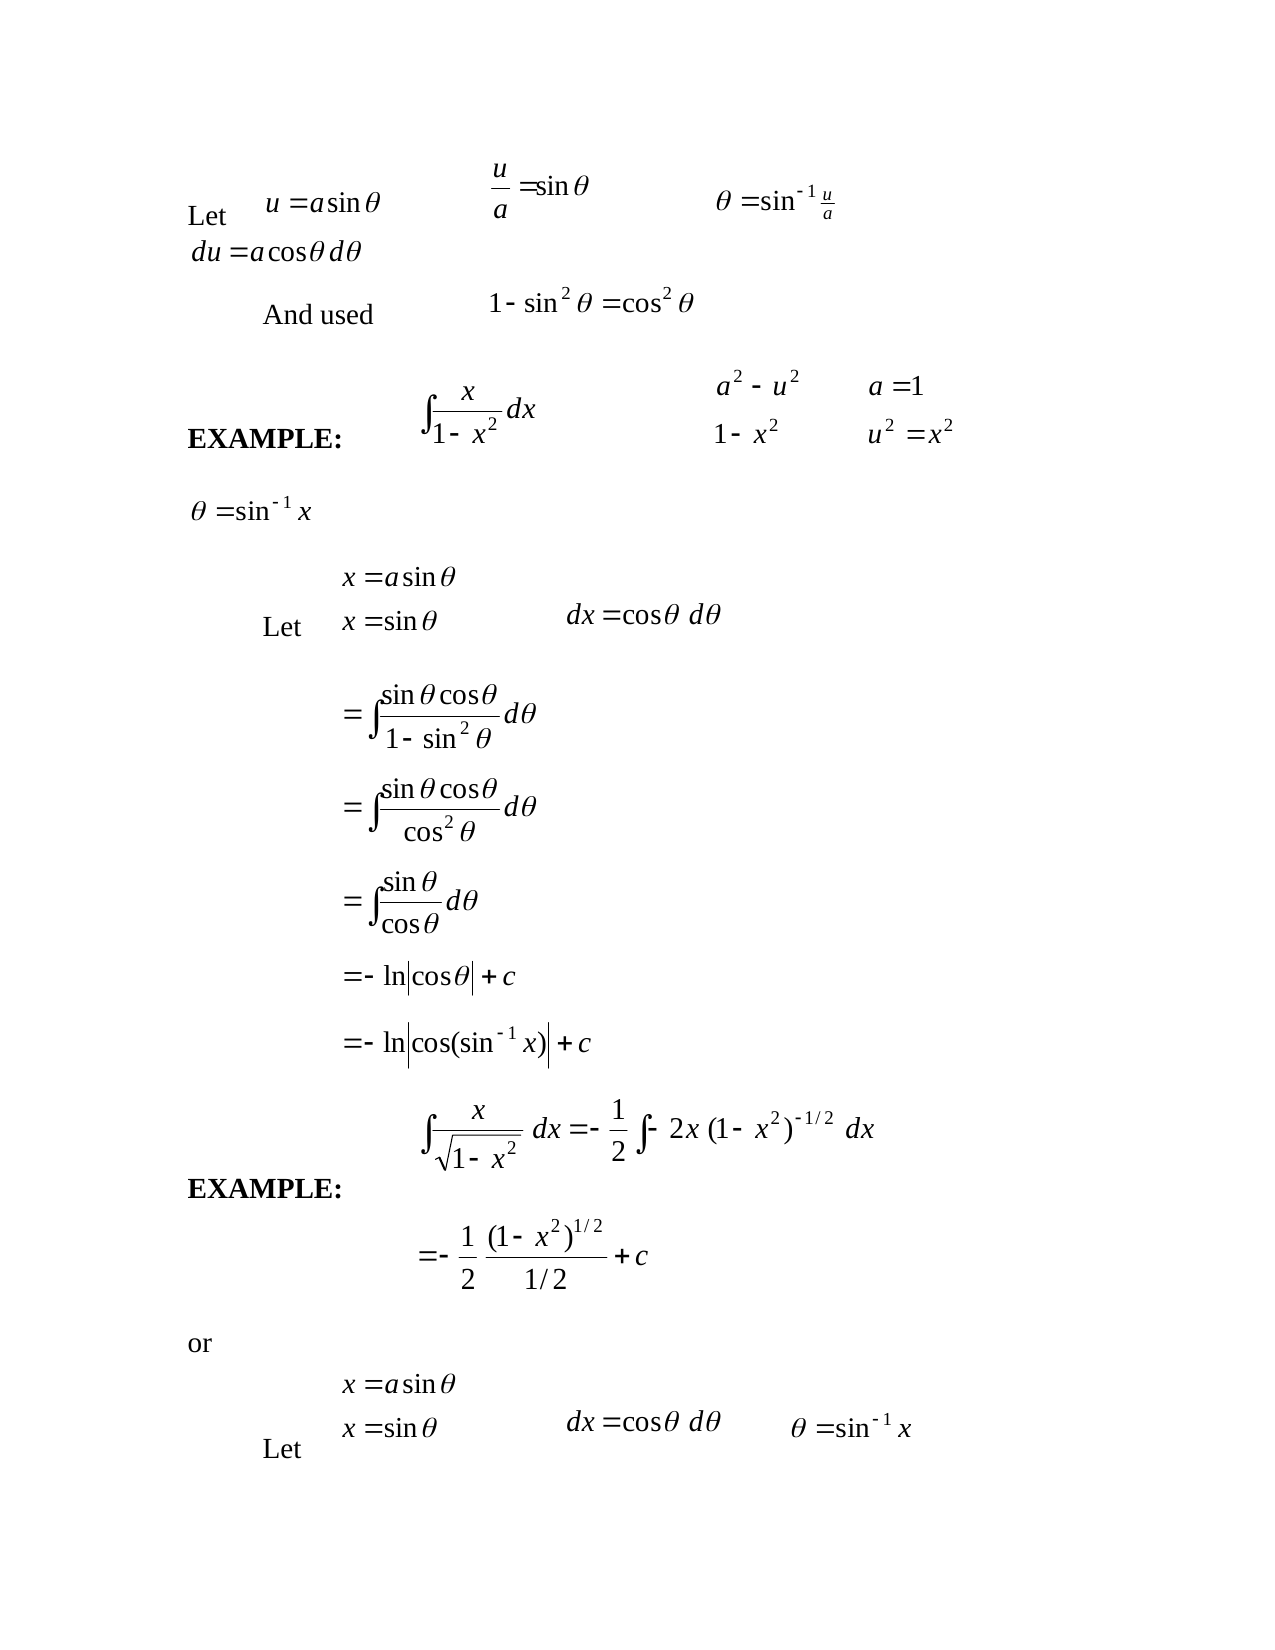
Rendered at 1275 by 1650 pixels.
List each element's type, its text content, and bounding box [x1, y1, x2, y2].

text Let [187, 560, 1087, 643]
text EXAMPLE: [187, 1091, 1087, 1204]
text or [187, 1304, 1087, 1359]
text Let [187, 150, 1087, 274]
text And used [187, 279, 1087, 331]
text Let [187, 1367, 1087, 1464]
text EXAMPLE: [187, 364, 1087, 527]
